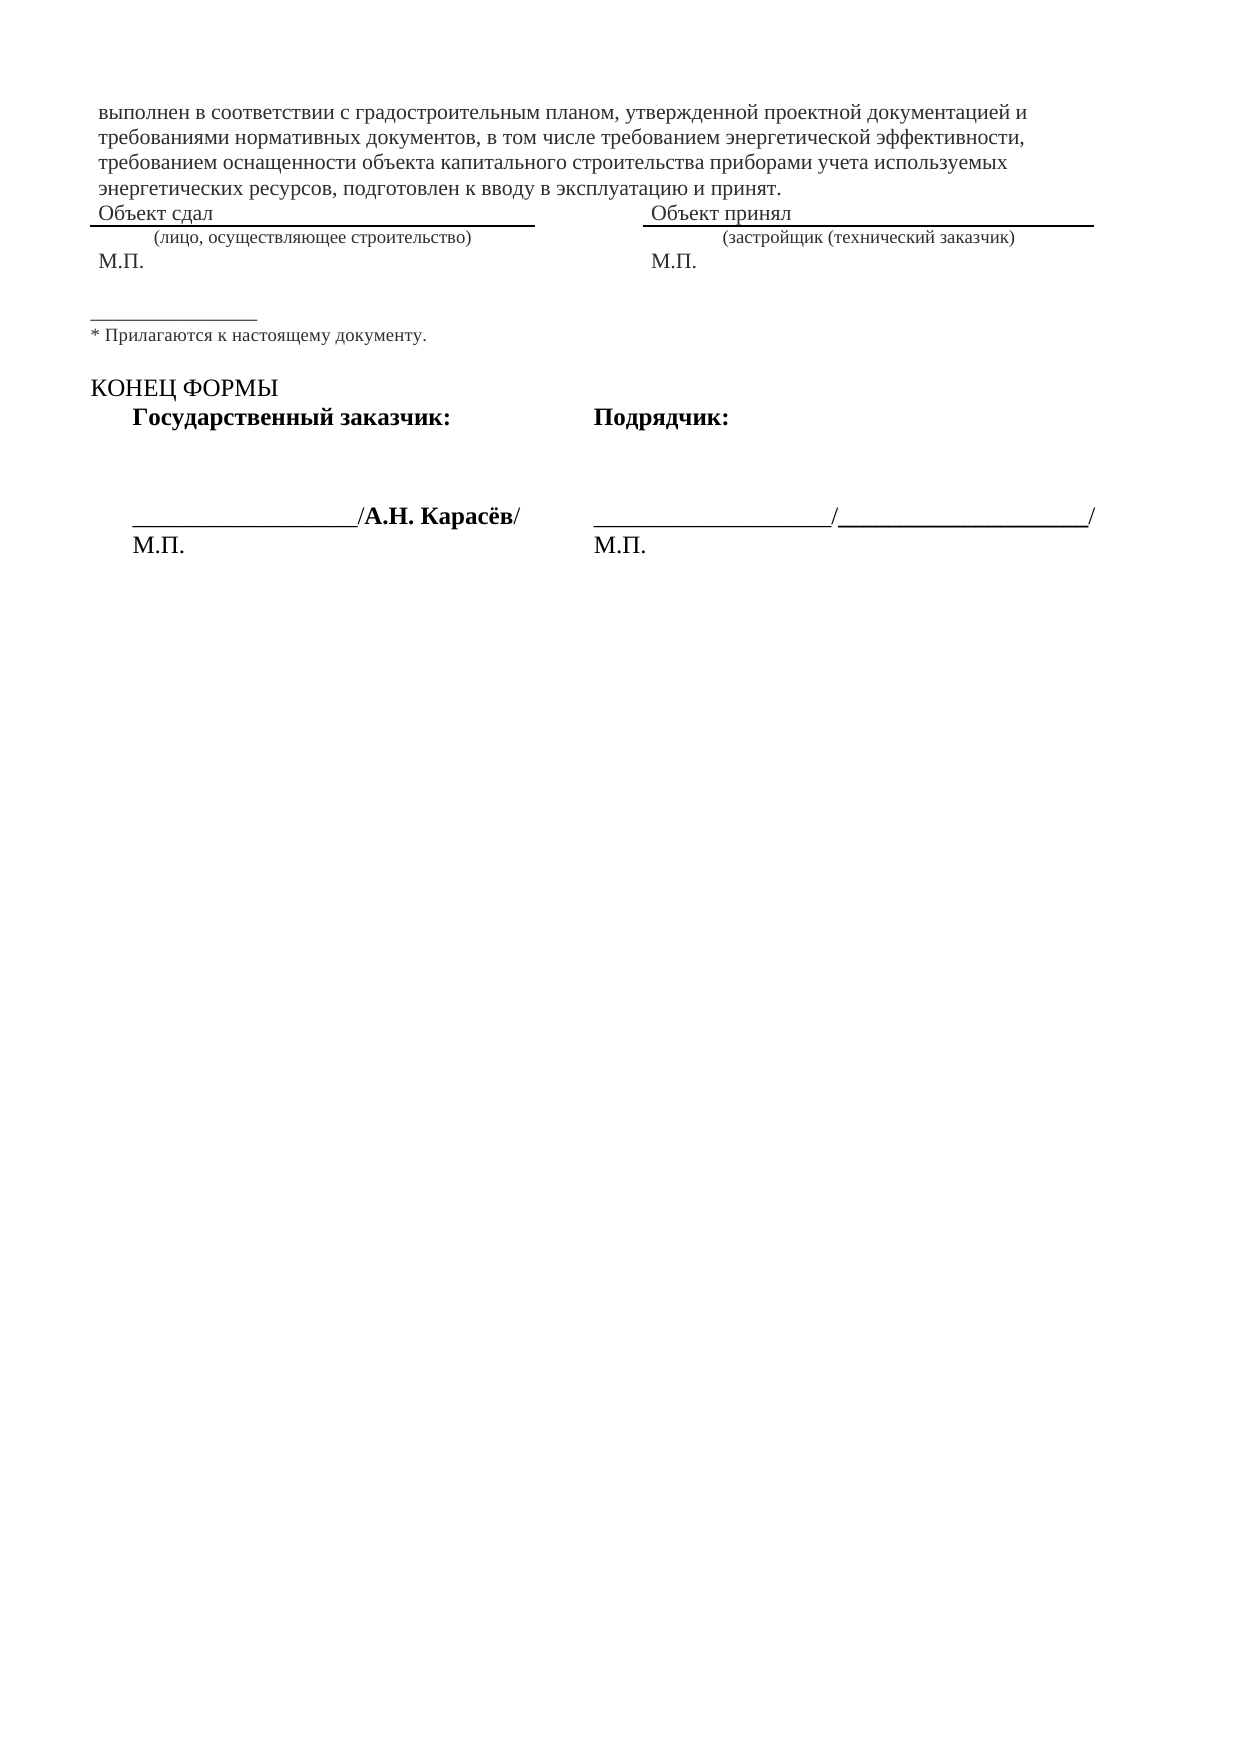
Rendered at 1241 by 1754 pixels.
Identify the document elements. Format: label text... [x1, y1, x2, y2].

text КОНЕЦ ФОРМЫ [90, 373, 1137, 402]
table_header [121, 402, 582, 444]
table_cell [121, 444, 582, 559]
text _______________ * Прилагаются к настоящему документу. [90, 298, 1137, 373]
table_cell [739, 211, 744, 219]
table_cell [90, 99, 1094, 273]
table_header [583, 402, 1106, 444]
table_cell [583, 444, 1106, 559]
